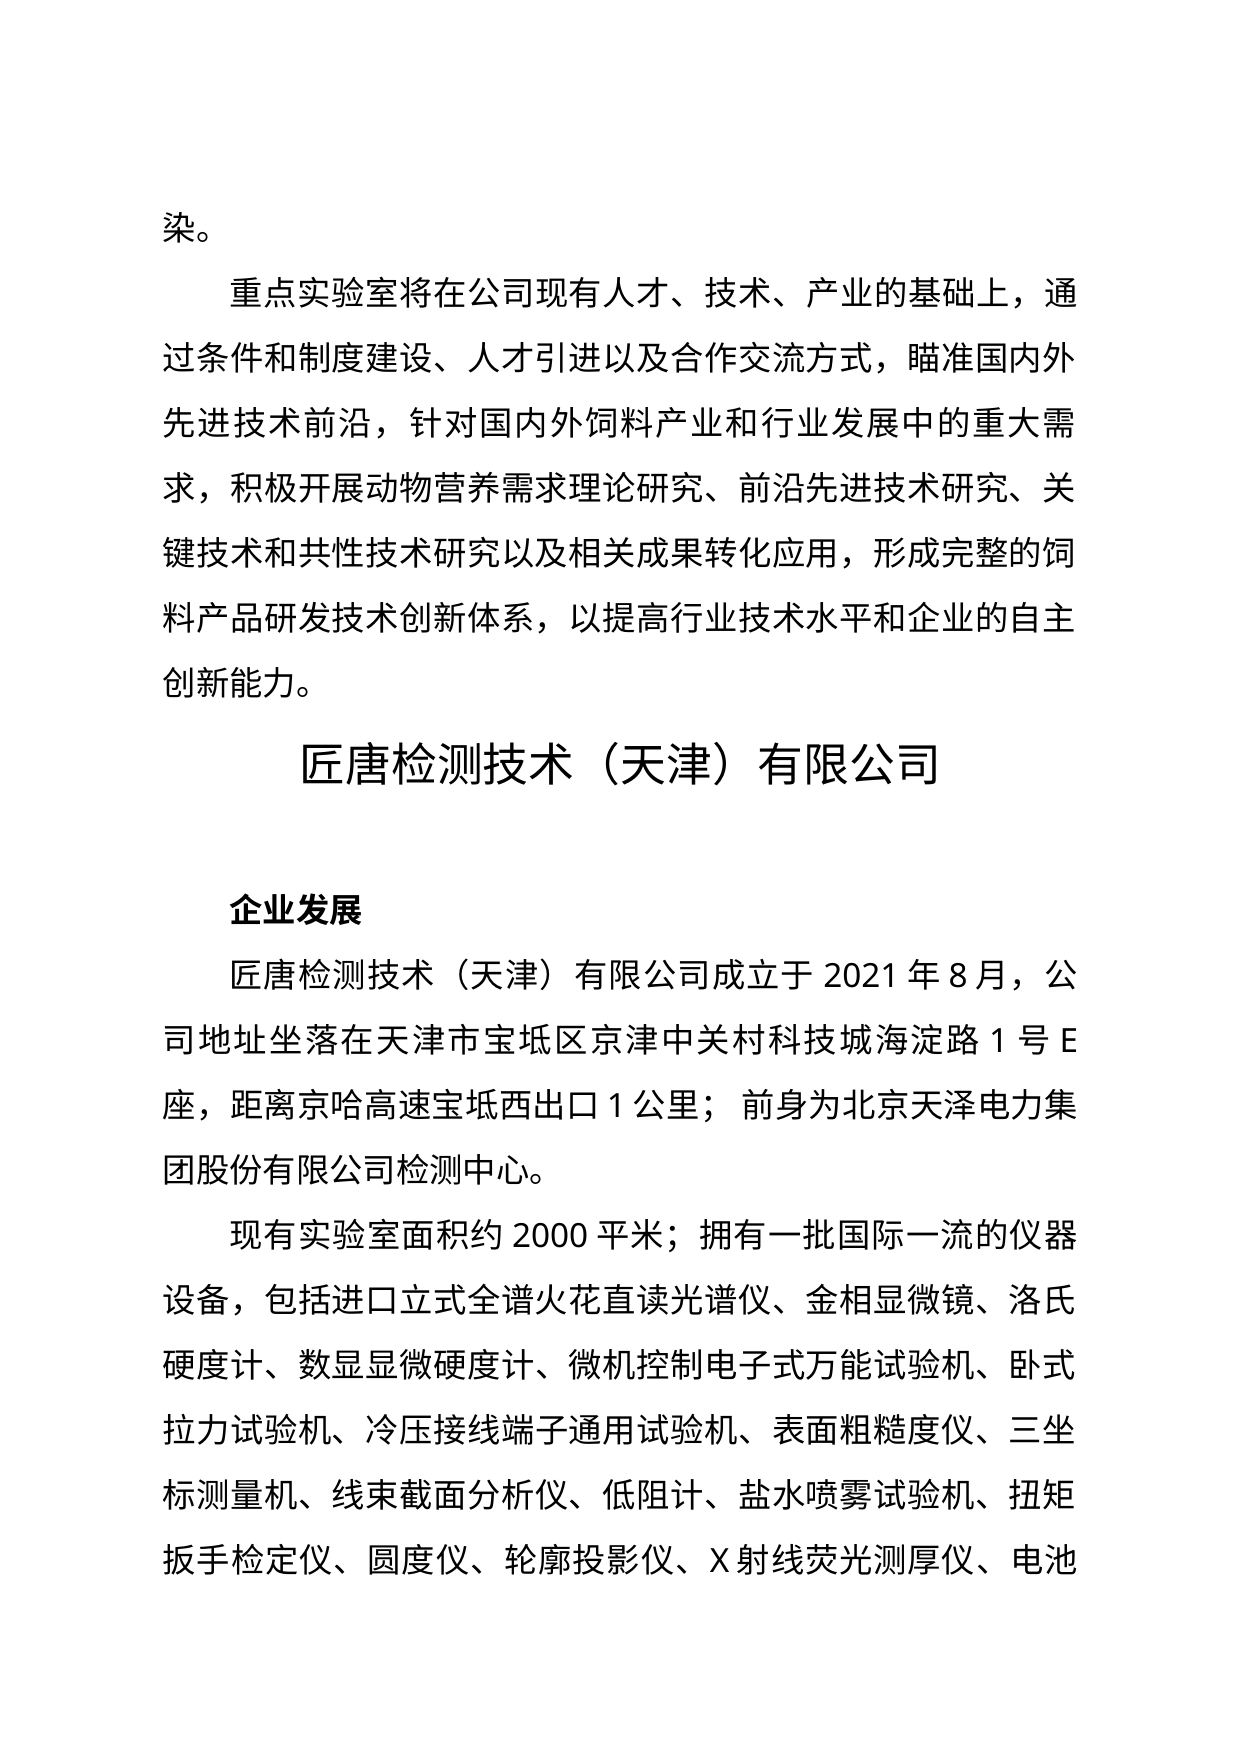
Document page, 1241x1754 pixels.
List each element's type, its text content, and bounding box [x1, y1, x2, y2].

text 企业发展 [162, 876, 1078, 941]
text 重点实验室将在公司现有人才、技术、产业的基础上，通过条件和制度建设、人才引进以及合作交流方式，瞄准国内外先进技术前沿，针对国内外饲料产业和行业发展中的重大需求，积极开展动物营养需求理论研究、前沿先进技术研究、关键技术和共性技术研究以及相关成果转化应用，形成完整的饲料产品研发技术创新体系，以提高行业技术水平和企业的自主创新能力。 [162, 258, 1078, 713]
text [162, 1201, 1078, 1591]
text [162, 193, 1078, 258]
list 匠唐检测技术（天津）有限公司 [162, 713, 1078, 811]
text 匠唐检测技术（天津）有限公司成立于2021年8月，公司地址坐落在天津市宝坻区京津中关村科技城海淀路1号E座，距离京哈高速宝坻西出口1公里； 前身为北京天泽电力集团股份有限公司检测中心。 [162, 941, 1078, 1201]
